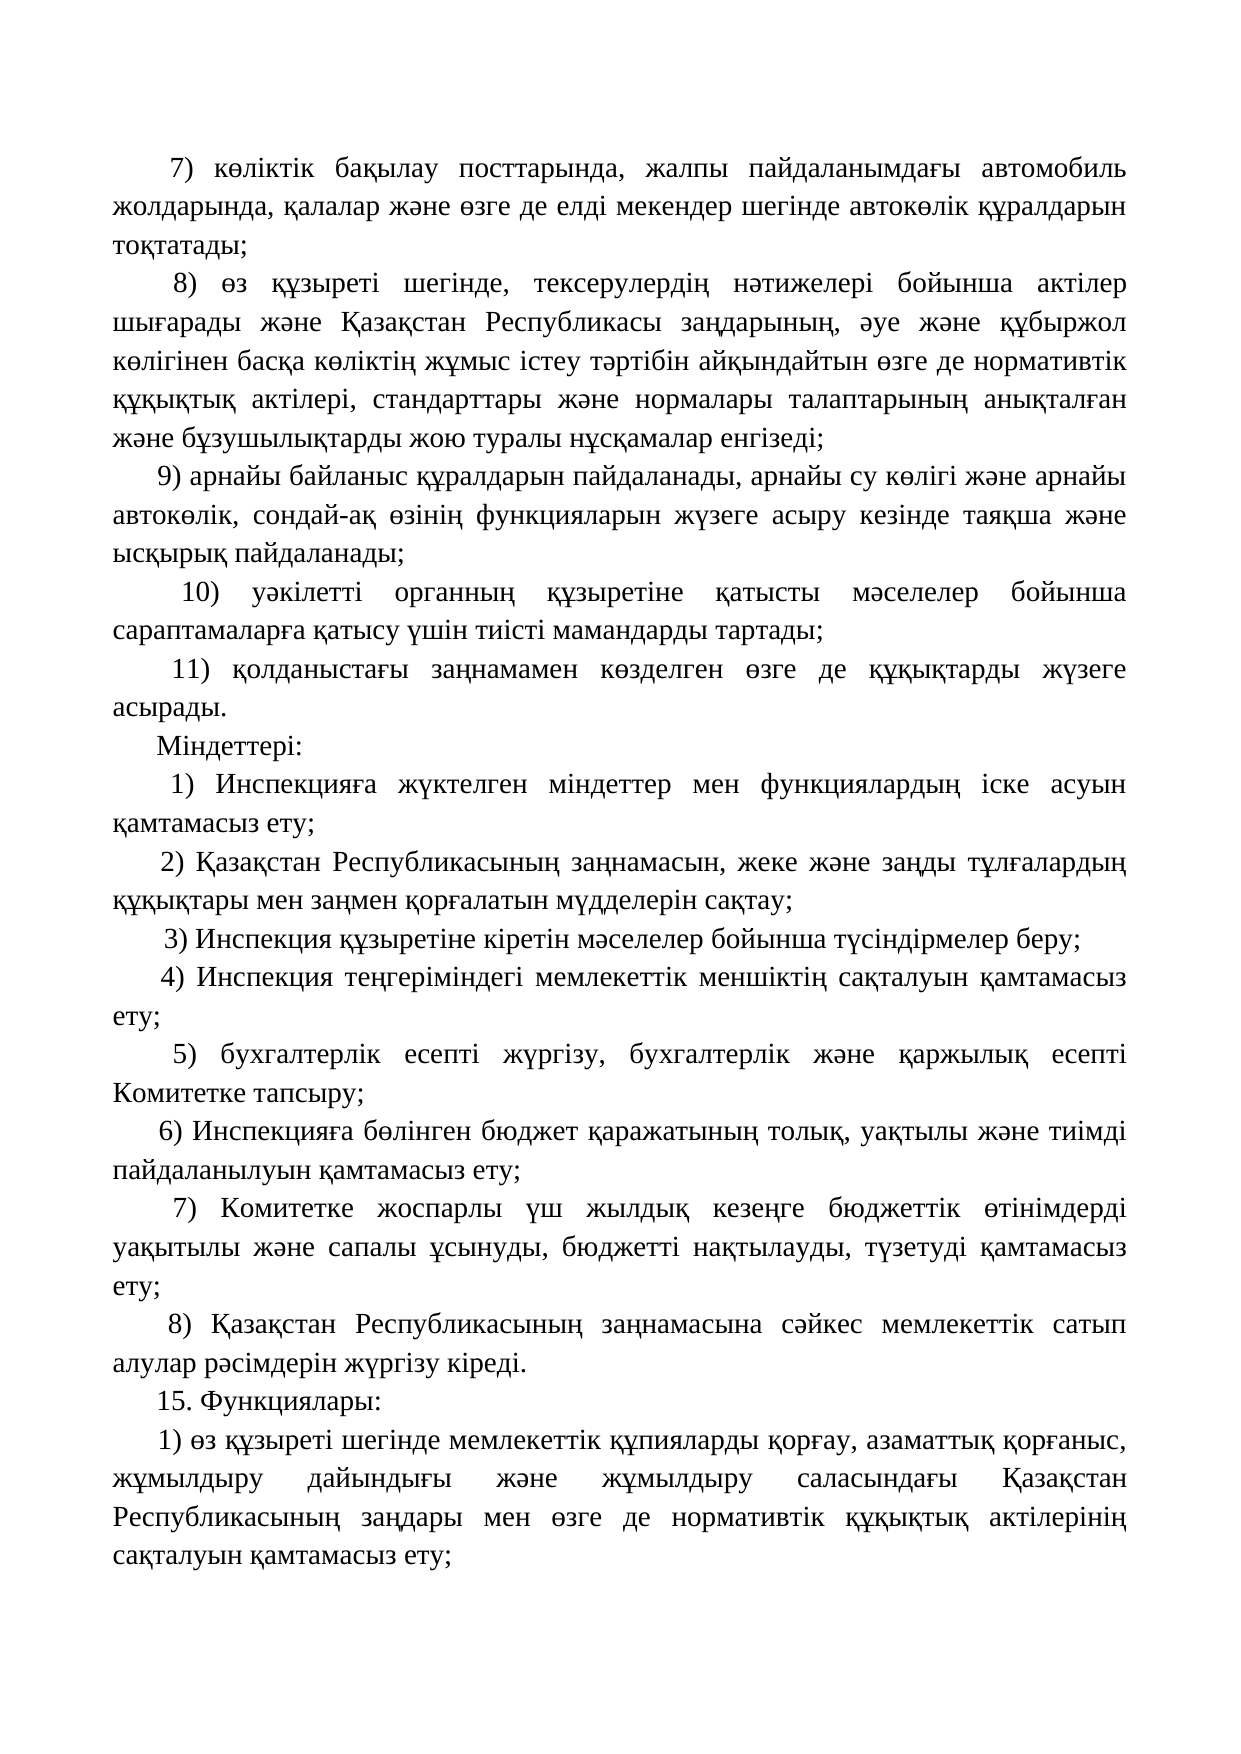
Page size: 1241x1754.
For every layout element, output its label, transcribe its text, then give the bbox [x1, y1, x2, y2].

text 1) Инспекцияға жүктелген міндеттер мен функциялардың іске асуын қамтамасыз ету; [112, 767, 1128, 839]
text 4) Инспекция теңгеріміндегі мемлекеттік меншіктің сақталуын қамтамасыз ету; [112, 959, 1128, 1031]
text 1) өз құзыреті шегінде мемлекеттік құпияларды қорғау, азаматтық қорғаныс, жұмылдыру дайындығы және жұмылдыру саласындағы Қазақстан Республикасының заңдары мен өзге де нормативтік құқықтық актiлерiнiң сақталуын қамтамасыз ету; [112, 1422, 1128, 1571]
text 15. Функциялары: [112, 1383, 1128, 1417]
text 8) өз құзыреті шегінде, тексерулердің нәтижелері бойынша актілер шығарады және Қазақстан Республикасы заңдарының, әуе және құбыржол көлігінен басқа көліктің жұмыс істеу тәртібін айқындайтын өзге де нормативтік құқықтық актілері, стандарттары және нормалары талаптарының анықталған және бұзушылықтарды жою туралы нұсқамалар енгізеді; [112, 266, 1128, 453]
text 11) қолданыстағы заңнамамен көзделген өзге де құқықтарды жүзеге асырады. [112, 651, 1128, 723]
text 2) Қазақстан Республикасының заңнамасын, жеке және заңды тұлғалардың құқықтары мен заңмен қорғалатын мүдделерін сақтау; [112, 844, 1128, 916]
text Міндеттері: [112, 728, 1128, 762]
text 3) Инспекция құзыретіне кіретін мәселелер бойынша түсіндірмелер беру; [112, 921, 1128, 954]
text 8) Қазақстан Республикасының заңнамасына сәйкес мемлекеттік сатып алулар рәсімдерін жүргізу кіреді. [112, 1306, 1128, 1378]
text 10) уәкілетті органның құзыретіне қатысты мәселелер бойынша сараптамаларға қатысу үшін тиісті мамандарды тартады; [112, 574, 1128, 646]
text 5) бухгалтерлік есепті жүргізу, бухгалтерлік және қаржылық есепті Комитетке тапсыру; [112, 1036, 1128, 1108]
text 7) көлiктiк бақылау посттарында, жалпы пайдаланымдағы автомобиль жолдарында, қалалар және өзге де елді мекендер шегінде автокөлік құралдарын тоқтатады; [112, 150, 1128, 261]
text 6) Инспекцияға бөлінген бюджет қаражатының толық, уақтылы және тиімді пайдаланылуын қамтамасыз ету; [112, 1113, 1128, 1186]
text 7) Комитетке жоспарлы үш жылдық кезеңге бюджеттік өтінімдерді уақытылы және сапалы ұсынуды, бюджетті нақтылауды, түзетуді қамтамасыз ету; [112, 1191, 1128, 1301]
